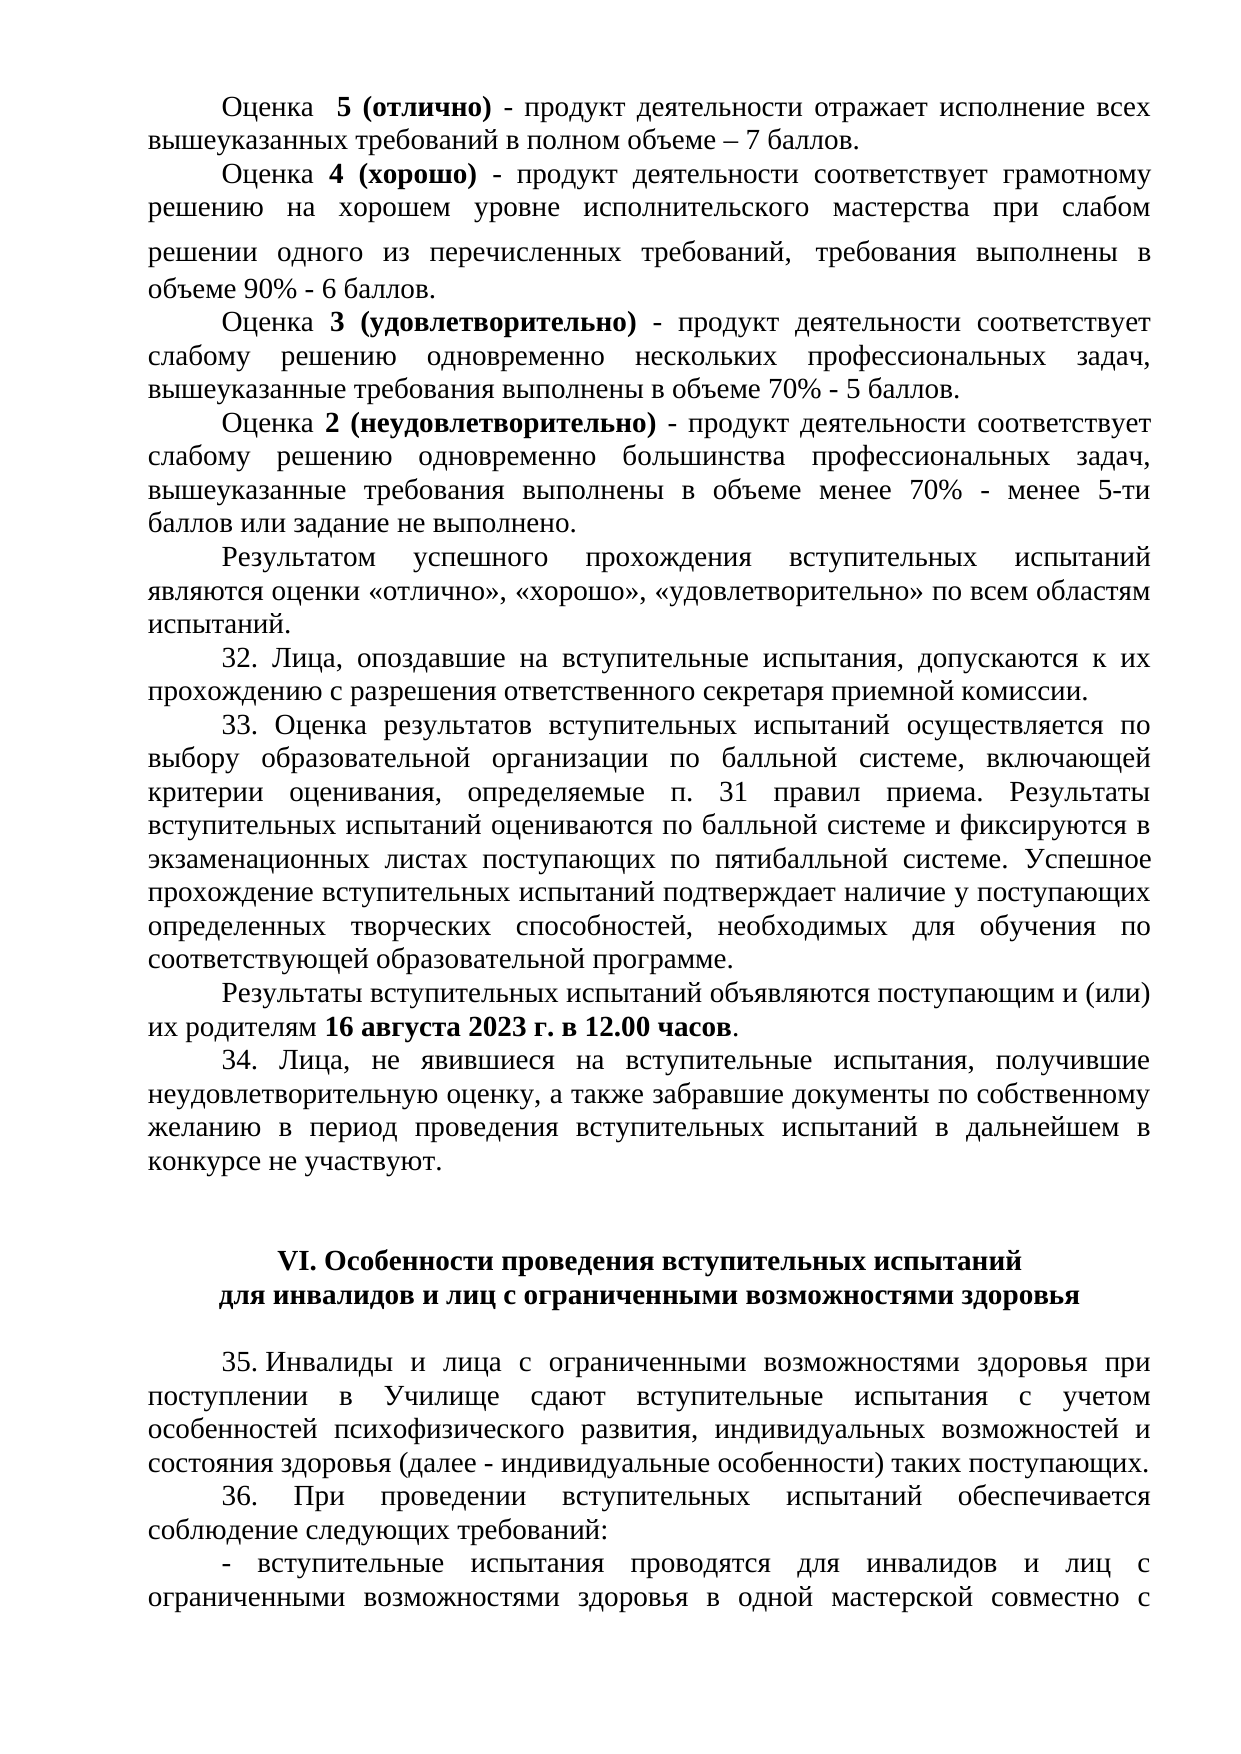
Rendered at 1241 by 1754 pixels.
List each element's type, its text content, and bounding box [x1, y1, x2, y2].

text Результатом успешного прохождения вступительных испытаний являются оценки «отлично», «хорошо», «удовлетворительно» по всем областям испытаний. [148, 539, 1152, 640]
text VI. Особенности проведения вступительных испытаний [148, 1243, 1152, 1277]
text 32. Лица, опоздавшие на вступительные испытания, допускаются к их прохождению с разрешения ответственного секретаря приемной комиссии. [148, 640, 1152, 707]
text Оценка 2 (неудовлетворительно) - продукт деятельности соответствует слабому решению одновременно большинства профессиональных задач, вышеуказанные требования выполнены в объеме менее 70% - менее 5-ти баллов или задание не выполнено. [148, 405, 1152, 539]
text 36. При проведении вступительных испытаний обеспечивается соблюдение следующих требований: [148, 1478, 1152, 1545]
text для инвалидов и лиц с ограниченными возможностями здоровья [148, 1277, 1152, 1311]
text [148, 1545, 1152, 1612]
text Оценка 3 (удовлетворительно) - продукт деятельности соответствует слабому решению одновременно нескольких профессиональных задач, вышеуказанные требования выполнены в объеме 70% - 5 баллов. [148, 304, 1152, 405]
text Оценка 4 (хорошо) - продукт деятельности соответствует грамотному решению на хорошем уровне исполнительского мастерства при слабом решении одного из перечисленных требований, требования выполнены в объеме 90% - 6 баллов. [148, 156, 1152, 304]
text Результаты вступительных испытаний объявляются поступающим и (или) их родителям 16 августа 2023 г. в 12.00 часов. [148, 975, 1152, 1042]
text 34. Лица, не явившиеся на вступительные испытания, получившие неудовлетворительную оценку, а также забравшие документы по собственному желанию в период проведения вступительных испытаний в дальнейшем в конкурсе не участвуют. [148, 1042, 1152, 1176]
text 35. Инвалиды и лица с ограниченными возможностями здоровья при поступлении в Училище сдают вступительные испытания с учетом особенностей психофизического развития, индивидуальных возможностей и состояния здоровья (далее - индивидуальные особенности) таких поступающих. [148, 1344, 1152, 1478]
text 33. Оценка результатов вступительных испытаний осуществляется по выбору образовательной организации по балльной системе, включающей критерии оценивания, определяемые п. 31 правил приема. Результаты вступительных испытаний оцениваются по балльной системе и фиксируются в экзаменационных листах поступающих по пятибалльной системе. Успешное прохождение вступительных испытаний подтверждает наличие у поступающих определенных творческих способностей, необходимых для обучения по соответствующей образовательной программе. [148, 707, 1152, 975]
text Оценка 5 (отлично) - продукт деятельности отражает исполнение всех вышеуказанных требований в полном объеме – 7 баллов. [148, 89, 1152, 156]
